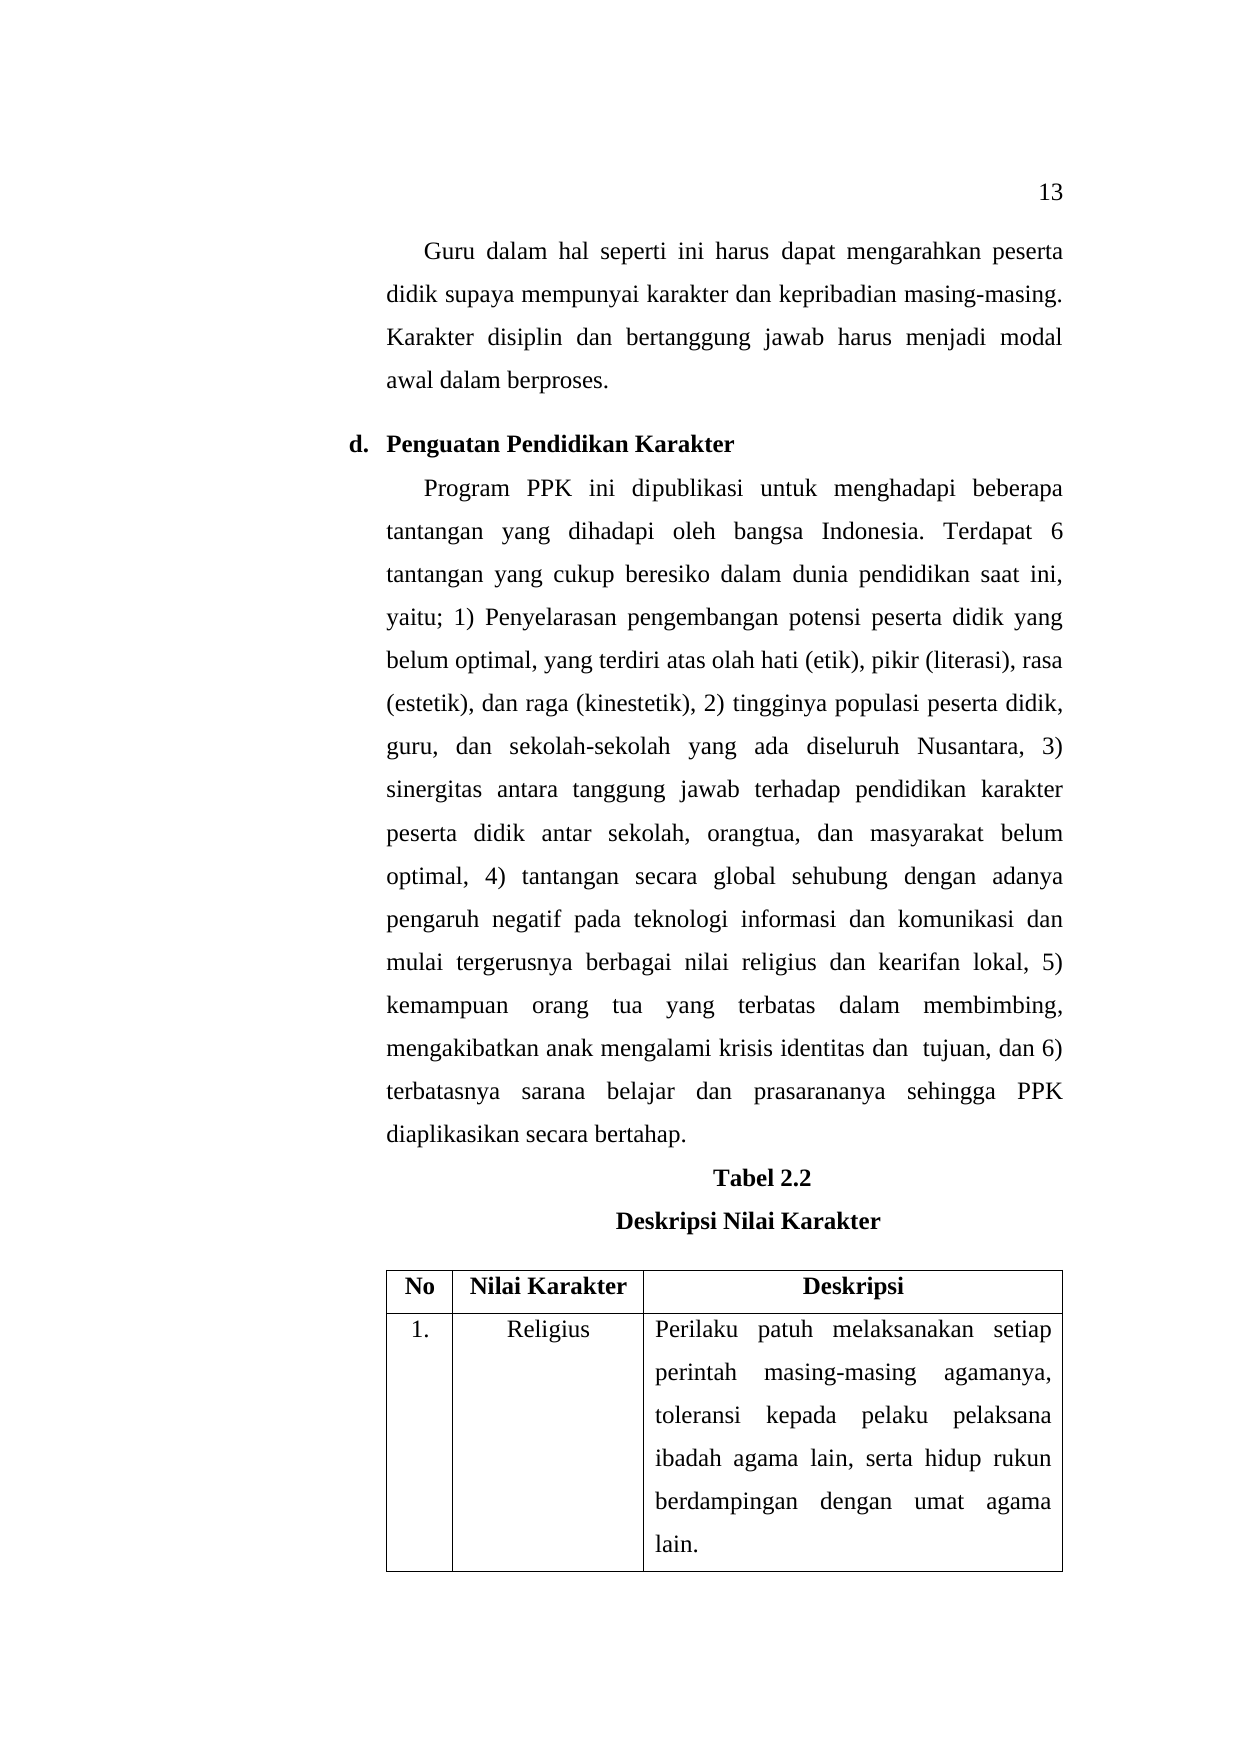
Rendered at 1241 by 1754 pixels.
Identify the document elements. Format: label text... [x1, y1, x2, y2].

text Guru dalam hal seperti ini harus dapat mengarahkan peserta didik supaya mempunyai karakter dan kepribadian masing-masing. Karakter disiplin dan bertanggung jawab harus menjadi modal awal dalam berproses. [386, 236, 1063, 394]
list Tabel 2.2 [424, 1163, 1063, 1191]
table_header Nilai Karakter [453, 1271, 643, 1313]
list Program PPK ini dipublikasi untuk menghadapi beberapa tantangan yang dihadapi oleh bangsa Indonesia. Terdapat 6 tantangan yang cukup beresiko dalam dunia pendidikan saat ini, yaitu; 1) Penyelarasan pengembangan potensi peserta didik yang belum optimal, yang terdiri atas olah hati (etik), pikir (literasi), rasa (estetik), dan raga (kinestetik), 2) tingginya populasi peserta didik, guru, dan sekolah-sekolah yang ada diseluruh Nusantara, 3) sinergitas antara tanggung jawab terhadap pendidikan karakter peserta didik antar sekolah, orangtua, dan masyarakat belum optimal, 4) tantangan secara global sehubung dengan adanya pengaruh negatif pada teknologi informasi dan komunikasi dan mulai tergerusnya berbagai nilai religius dan kearifan lokal, 5) kemampuan orang tua yang terbatas dalam membimbing, mengakibatkan anak mengalami krisis identitas dan tujuan, dan 6) terbatasnya sarana belajar dan prasarananya sehingga PPK diaplikasikan secara bertahap. [386, 473, 1063, 1148]
list Penguatan Pendidikan Karakter [349, 429, 1063, 458]
table_header No [387, 1271, 452, 1313]
table_cell Religius [453, 1314, 643, 1571]
list Deskripsi Nilai Karakter [386, 1206, 1063, 1234]
table_cell Perilaku patuh melaksanakan setiap perintah masing-masing agamanya, toleransi kepada pelaku pelaksana ibadah agama lain, serta hidup rukun berdampingan dengan umat agama lain. [644, 1314, 1062, 1571]
table_header Deskripsi [644, 1271, 1062, 1313]
table_cell 1. [387, 1314, 452, 1571]
